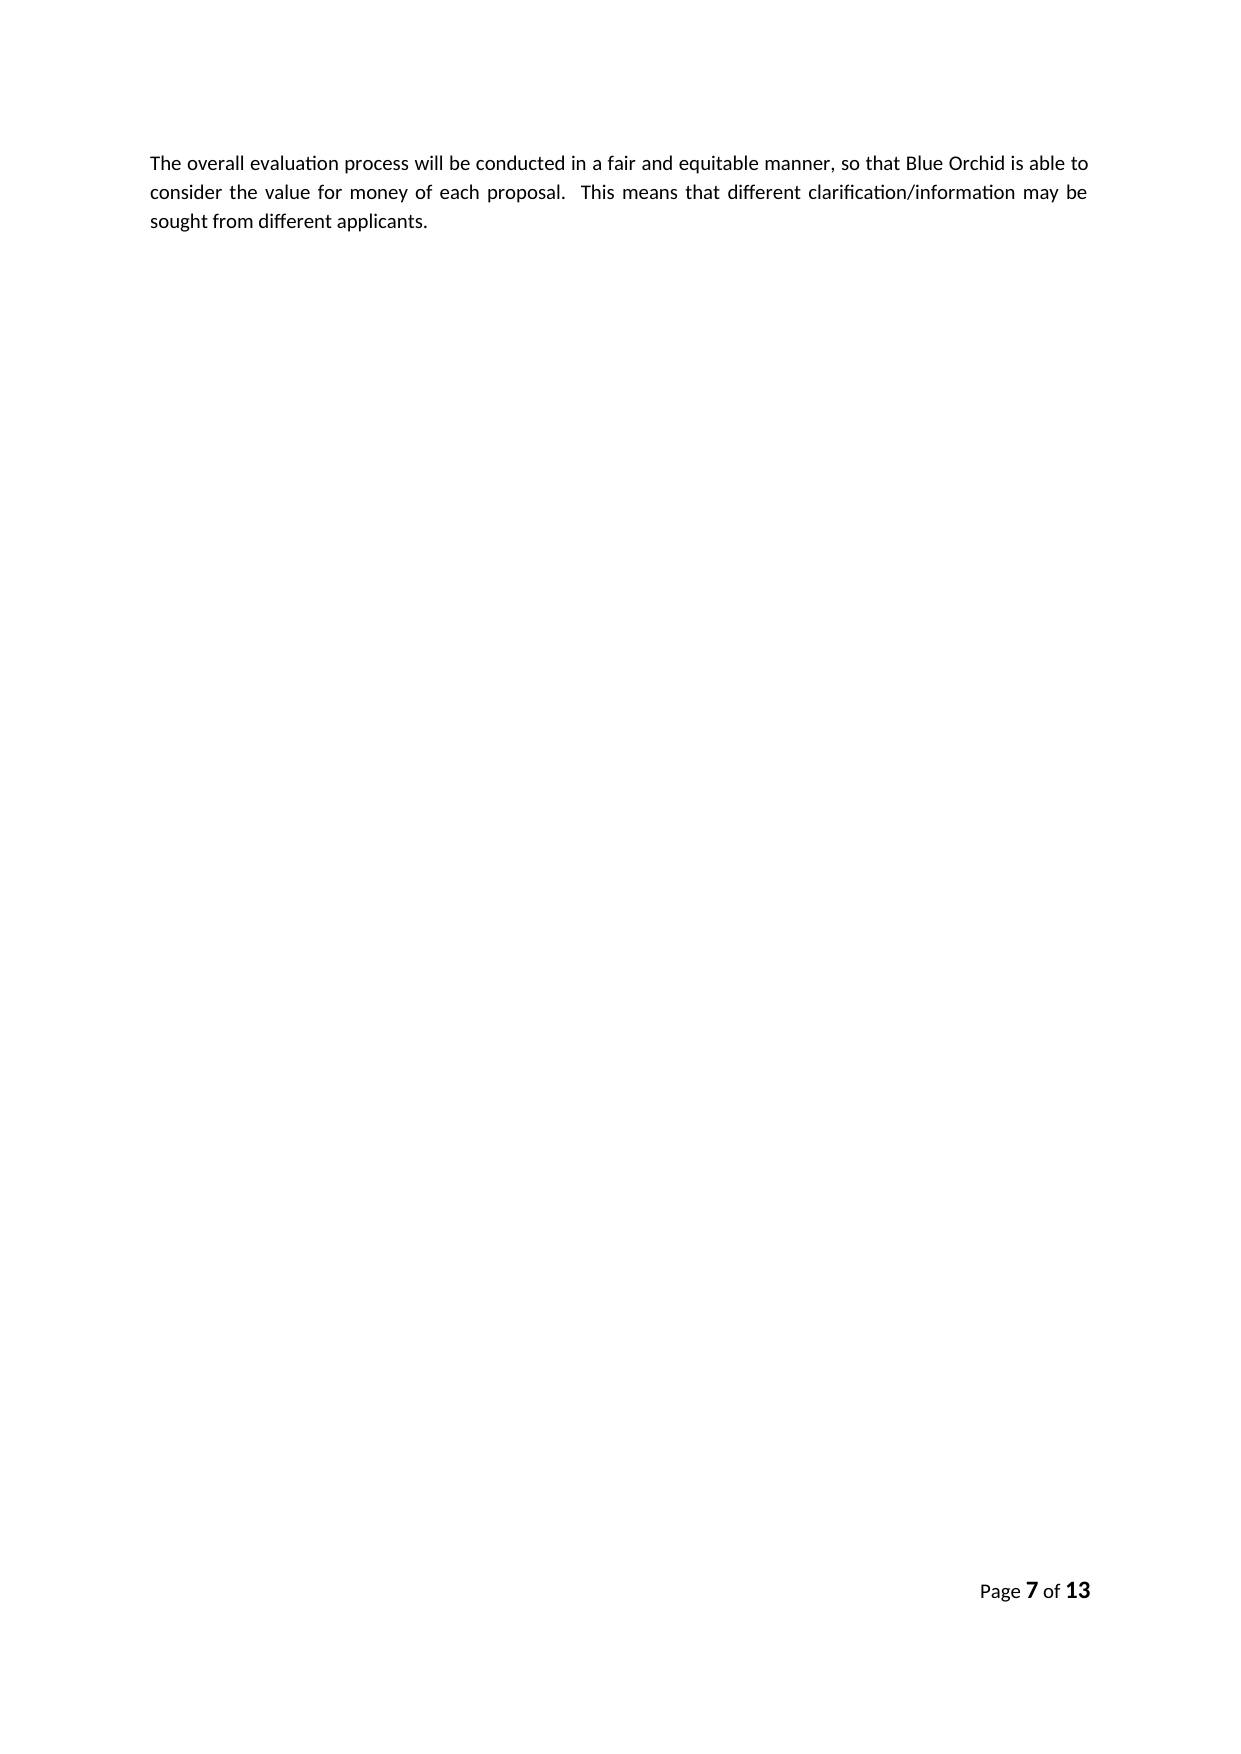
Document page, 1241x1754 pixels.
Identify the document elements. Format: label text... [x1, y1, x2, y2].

text The overall evaluation process will be conducted in a fair and equitable manner, so that Blue Orchid is able to consider the value for money of each proposal. This means that different clarification/information may be sought from different applicants. [150, 150, 1090, 234]
